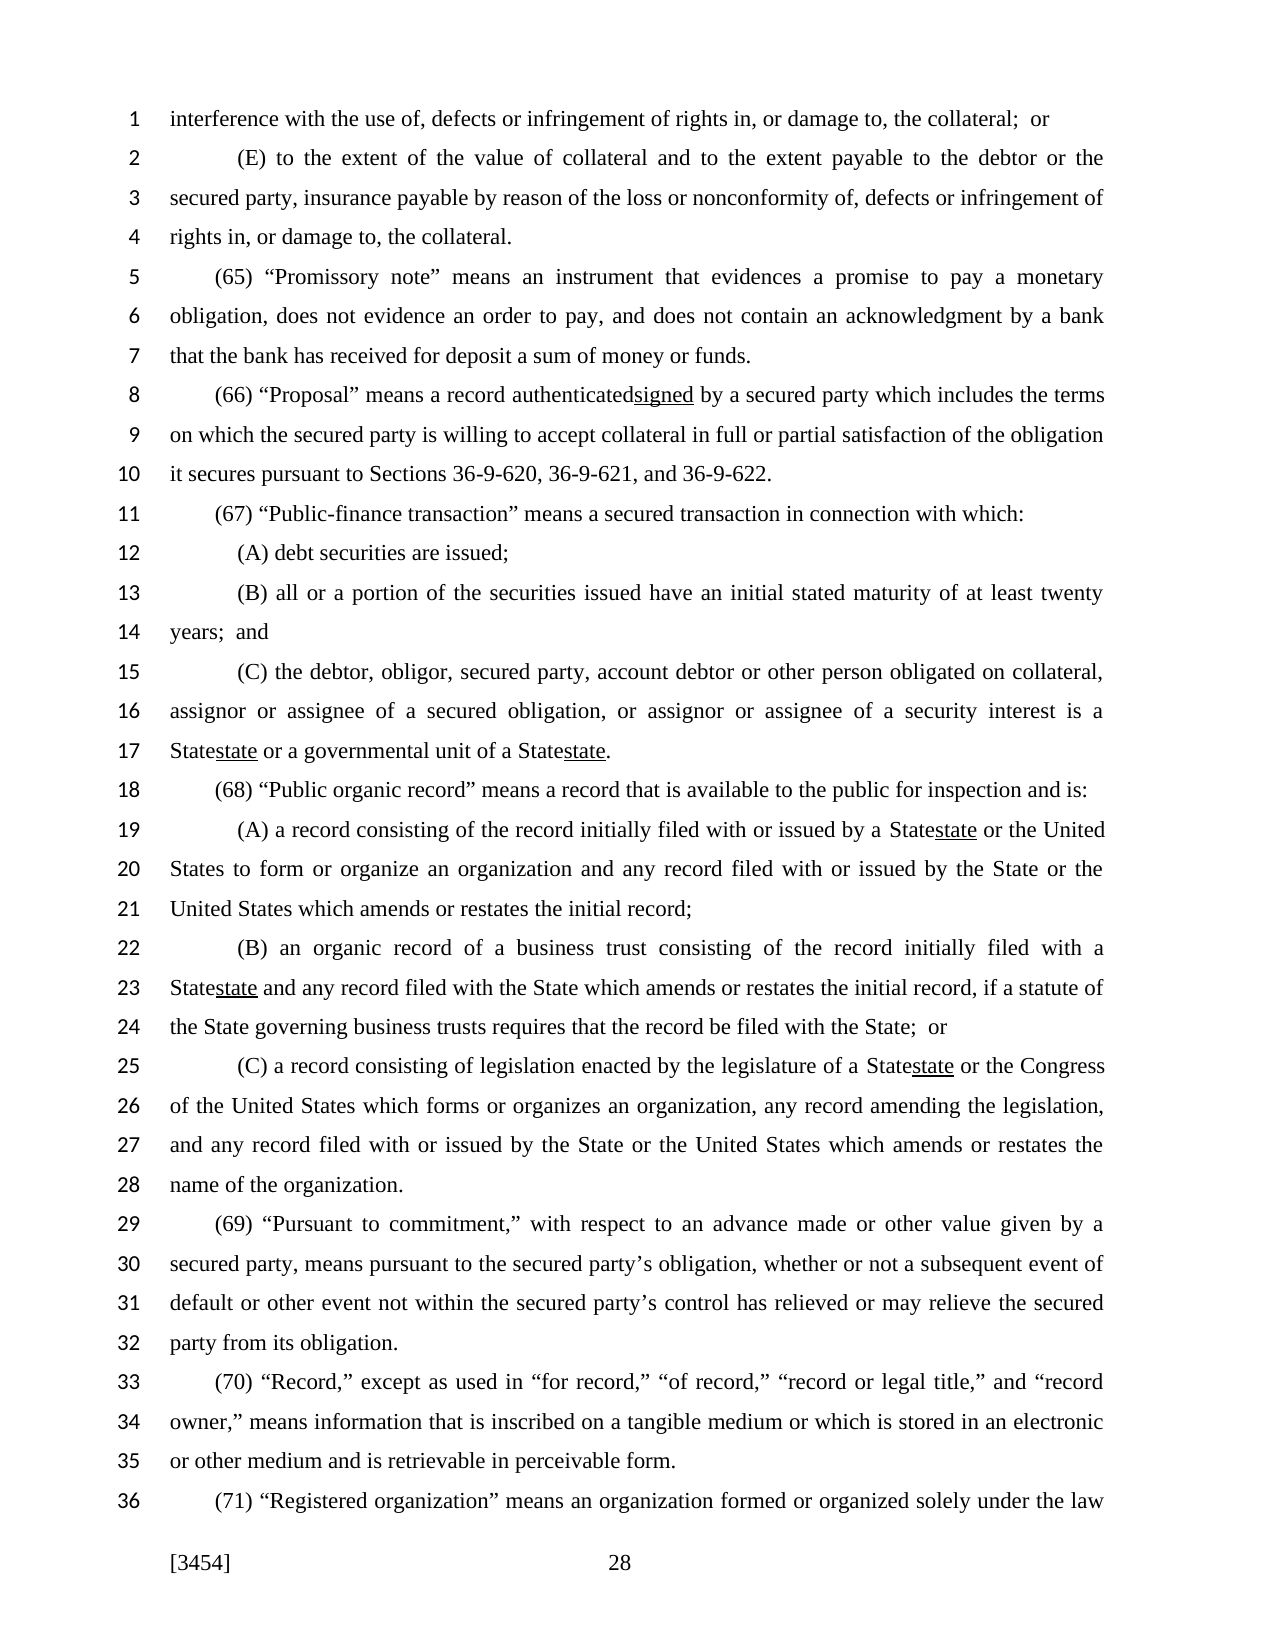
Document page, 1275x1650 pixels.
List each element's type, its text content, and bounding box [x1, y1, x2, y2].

text (C) the debtor, obligor, secured party, account debtor or other person obligated on collateral, assignor or assignee of a secured obligation, or assignor or assignee of a security interest is a Statestate or a governmental unit of a Statestate. [169, 658, 1106, 763]
text (E) to the extent of the value of collateral and to the extent payable to the debtor or the secured party, insurance payable by reason of the loss or nonconformity of, defects or infringement of rights in, or damage to, the collateral. [169, 144, 1106, 250]
text (70) “Record,” except as used in “for record,” “of record,” “record or legal title,” and “record owner,” means information that is inscribed on a tangible medium or which is stored in an electronic or other medium and is retrievable in perceivable form. [169, 1368, 1106, 1474]
text (66) “Proposal” means a record authenticatedsigned by a secured party which includes the terms on which the secured party is willing to accept collateral in full or partial satisfaction of the obligation it secures pursuant to Sections 36‑9‑620, 36‑9‑621, and 36‑9‑622. [169, 381, 1106, 487]
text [169, 105, 1106, 131]
text (A) a record consisting of the record initially filed with or issued by a Statestate or the United States to form or organize an organization and any record filed with or issued by the State or the United States which amends or restates the initial record; [169, 816, 1106, 921]
text (C) a record consisting of legislation enacted by the legislature of a Statestate or the Congress of the United States which forms or organizes an organization, any record amending the legislation, and any record filed with or issued by the State or the United States which amends or restates the name of the organization. [169, 1052, 1106, 1197]
text (67) “Public‑finance transaction” means a secured transaction in connection with which: [169, 500, 1106, 526]
text (A) debt securities are issued; [169, 539, 1106, 566]
text (68) “Public organic record” means a record that is available to the public for inspection and is: [169, 776, 1106, 802]
text (69) “Pursuant to commitment,” with respect to an advance made or other value given by a secured party, means pursuant to the secured party’s obligation, whether or not a subsequent event of default or other event not within the secured party’s control has relieved or may relieve the secured party from its obligation. [169, 1210, 1106, 1355]
text (65) “Promissory note” means an instrument that evidences a promise to pay a monetary obligation, does not evidence an order to pay, and does not contain an acknowledgment by a bank that the bank has received for deposit a sum of money or funds. [169, 263, 1106, 368]
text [169, 1487, 1106, 1513]
text (B) all or a portion of the securities issued have an initial stated maturity of at least twenty years; and [169, 579, 1106, 644]
text (B) an organic record of a business trust consisting of the record initially filed with a Statestate and any record filed with the State which amends or restates the initial record, if a statute of the State governing business trusts requires that the record be filed with the State; or [169, 934, 1106, 1039]
